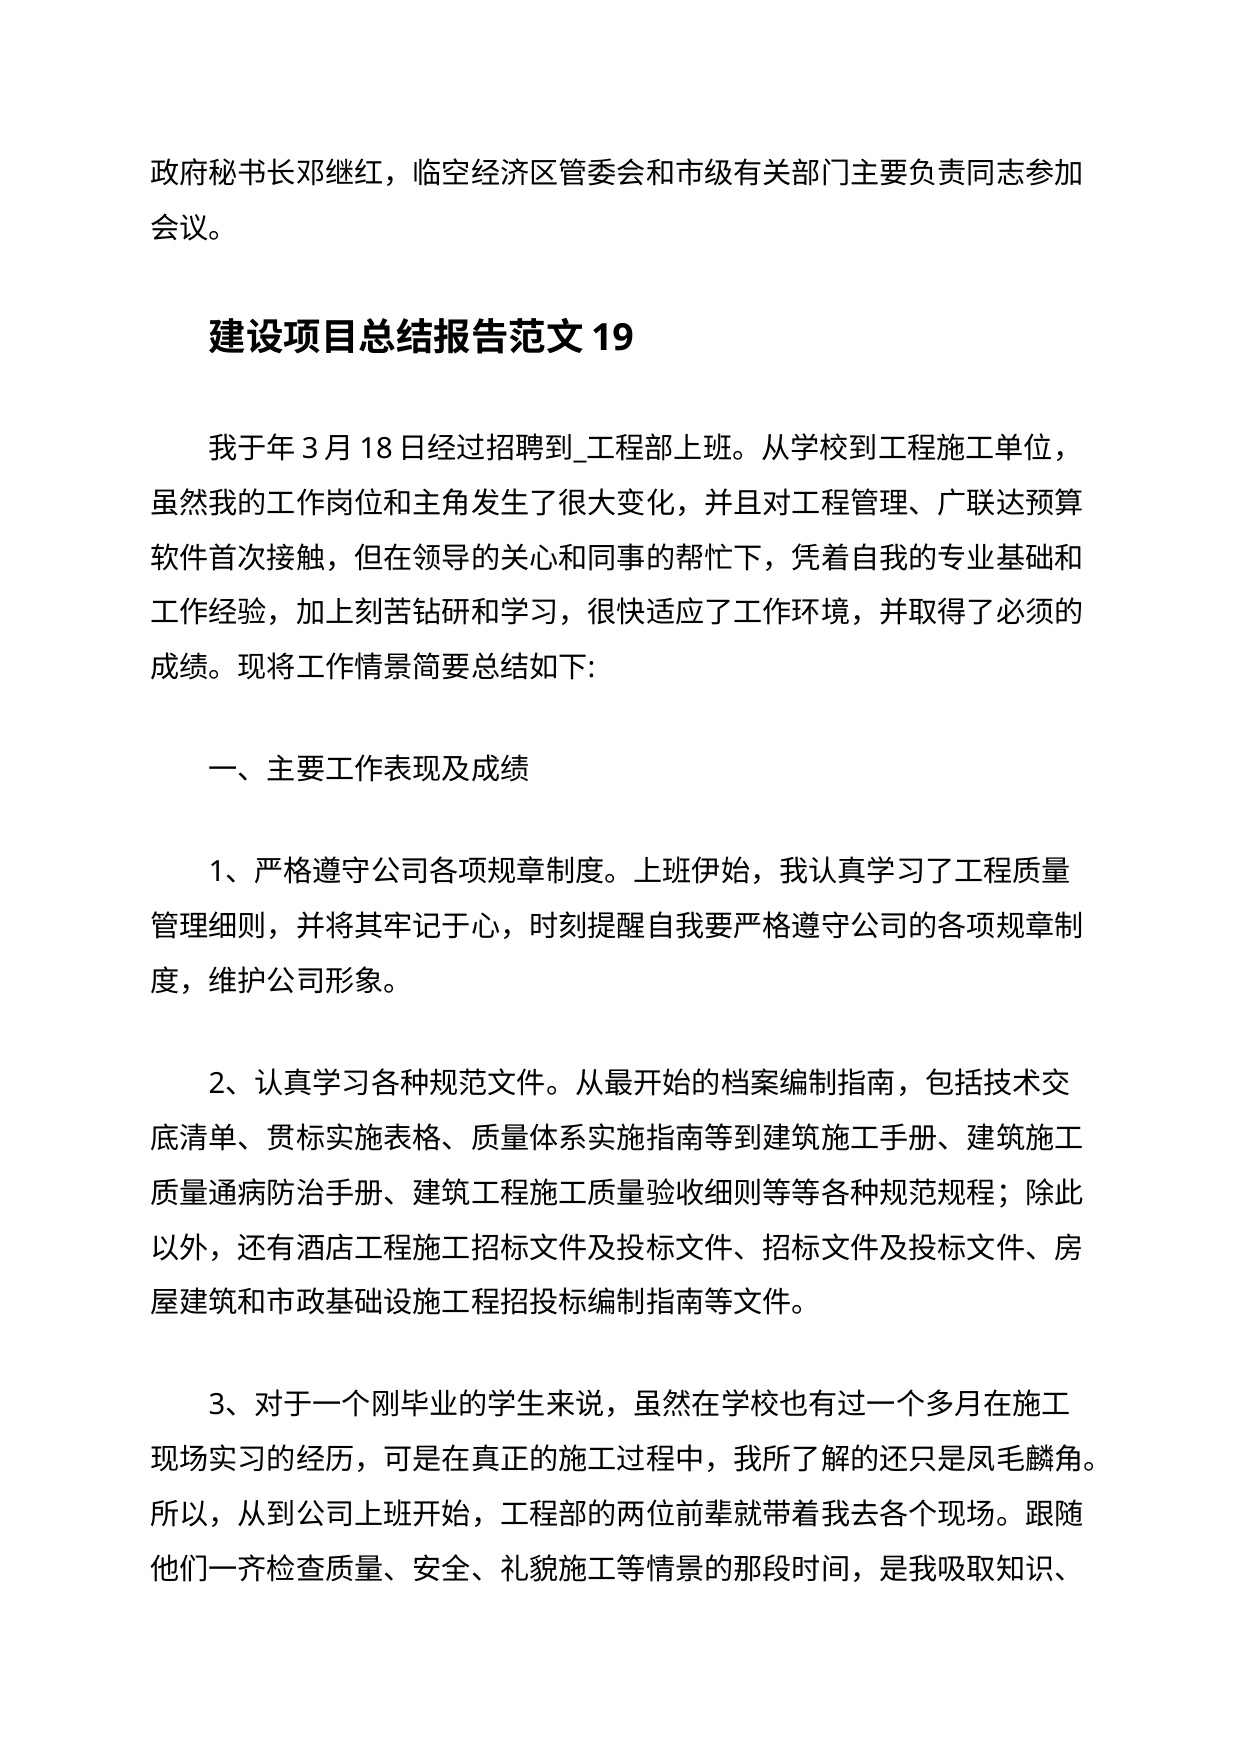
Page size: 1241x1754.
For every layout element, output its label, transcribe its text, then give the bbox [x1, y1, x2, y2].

text 我于年3月18日经过招聘到_工程部上班。从学校到工程施工单位，虽然我的工作岗位和主角发生了很大变化，并且对工程管理、广联达预算软件首次接触，但在领导的关心和同事的帮忙下，凭着自我的专业基础和工作经验，加上刻苦钻研和学习，很快适应了工作环境，并取得了必须的成绩。现将工作情景简要总结如下: [150, 424, 1090, 686]
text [150, 150, 1090, 247]
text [150, 1381, 1090, 1588]
text 一、主要工作表现及成绩 [150, 746, 1090, 788]
text 1、严格遵守公司各项规章制度。上班伊始，我认真学习了工程质量管理细则，并将其牢记于心，时刻提醒自我要严格遵守公司的各项规章制度，维护公司形象。 [150, 848, 1090, 1000]
text 建设项目总结报告范文19 [150, 307, 1090, 361]
text 2、认真学习各种规范文件。从最开始的档案编制指南，包括技术交底清单、贯标实施表格、质量体系实施指南等到建筑施工手册、建筑施工质量通病防治手册、建筑工程施工质量验收细则等等各种规范规程；除此以外，还有酒店工程施工招标文件及投标文件、招标文件及投标文件、房屋建筑和市政基础设施工程招投标编制指南等文件。 [150, 1059, 1090, 1321]
